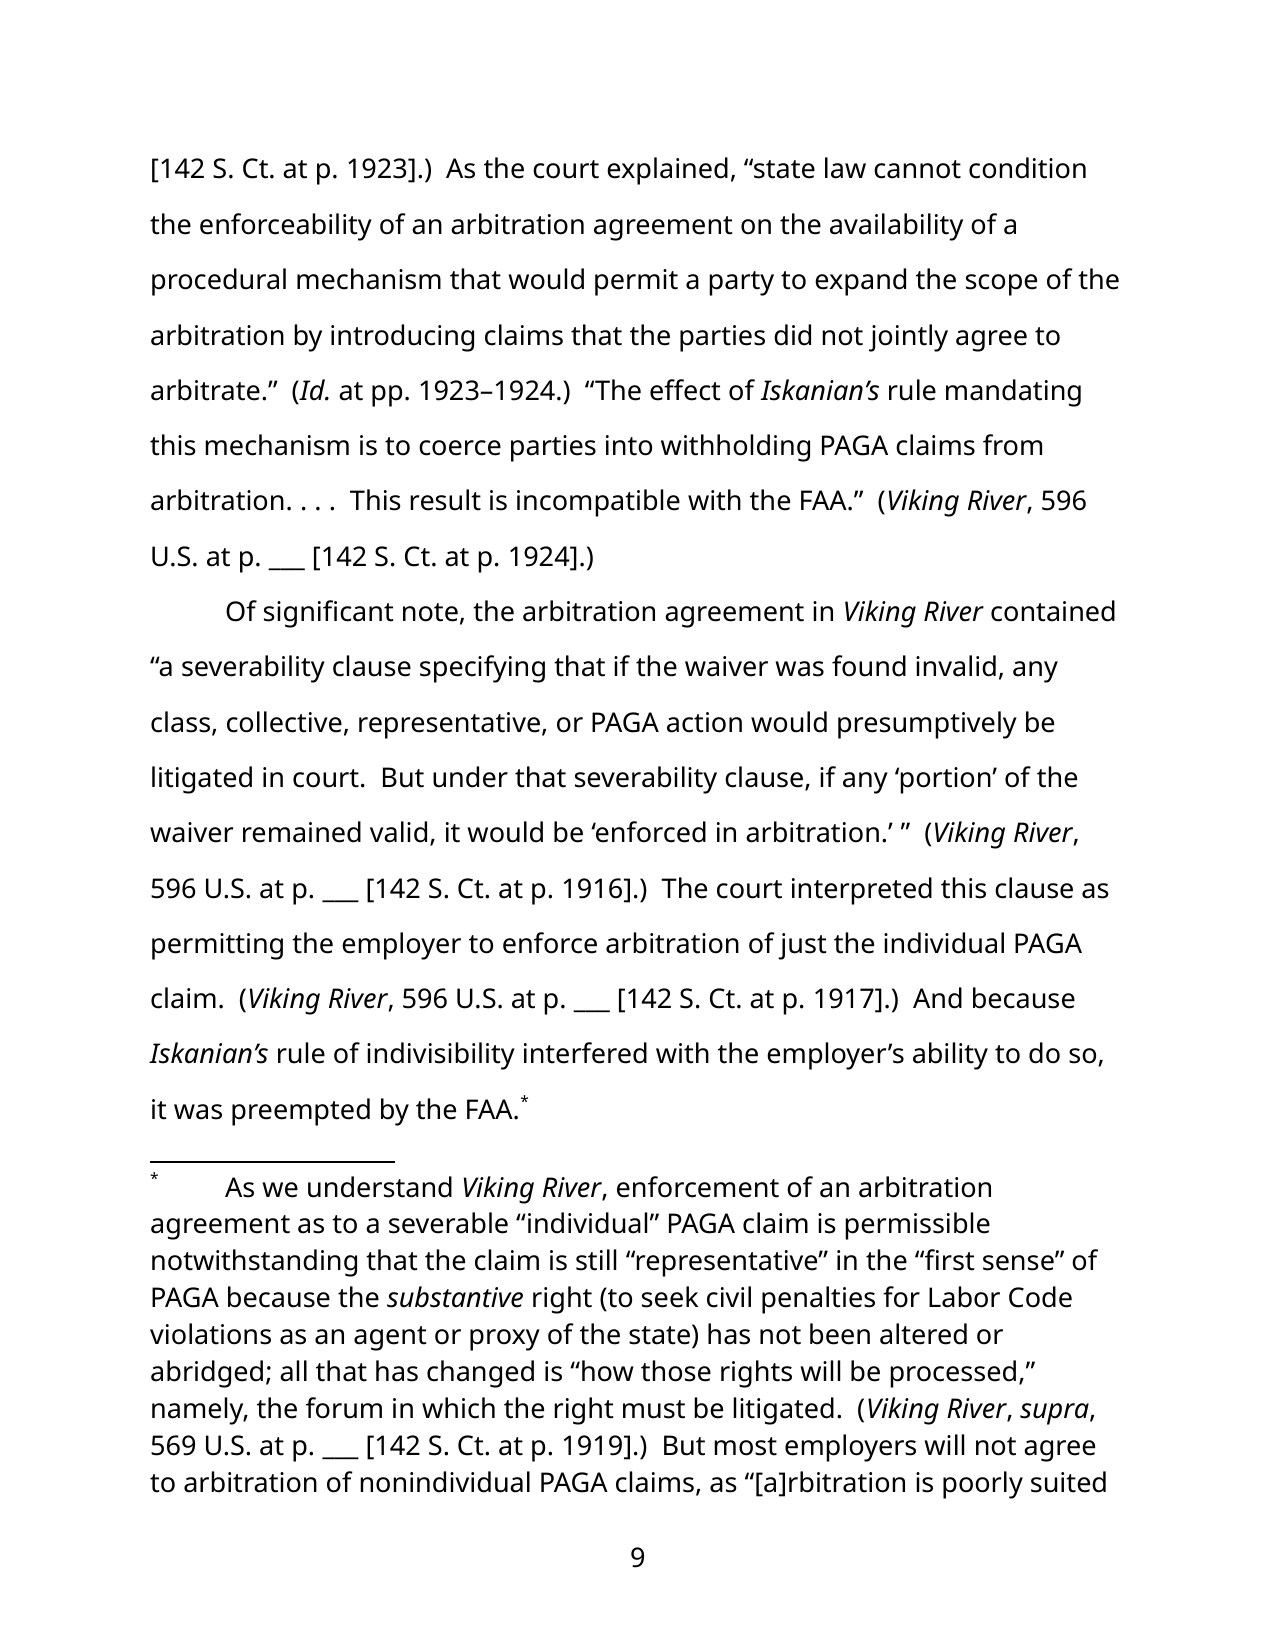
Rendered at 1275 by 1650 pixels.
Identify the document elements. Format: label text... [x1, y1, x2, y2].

text Of significant note, the arbitration agreement in Viking River contained “a severability clause specifying that if the waiver was found invalid, any class, collective, representative, or PAGA action would presumptively be litigated in court. But under that severability clause, if any ‘portion’ of the waiver remained valid, it would be ‘enforced in arbitration.’ ” (Viking River, 596 U.S. at p. ___ [142 S. Ct. at p. 1916].) The court interpreted this clause as permitting the employer to enforce arbitration of just the individual PAGA claim. (Viking River, 596 U.S. at p. ___ [142 S. Ct. at p. 1917].) And because Iskanian’s rule of indivisibility interfered with the employer’s ability to do so, it was preempted by the FAA. [150, 592, 1125, 1127]
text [150, 150, 1125, 574]
